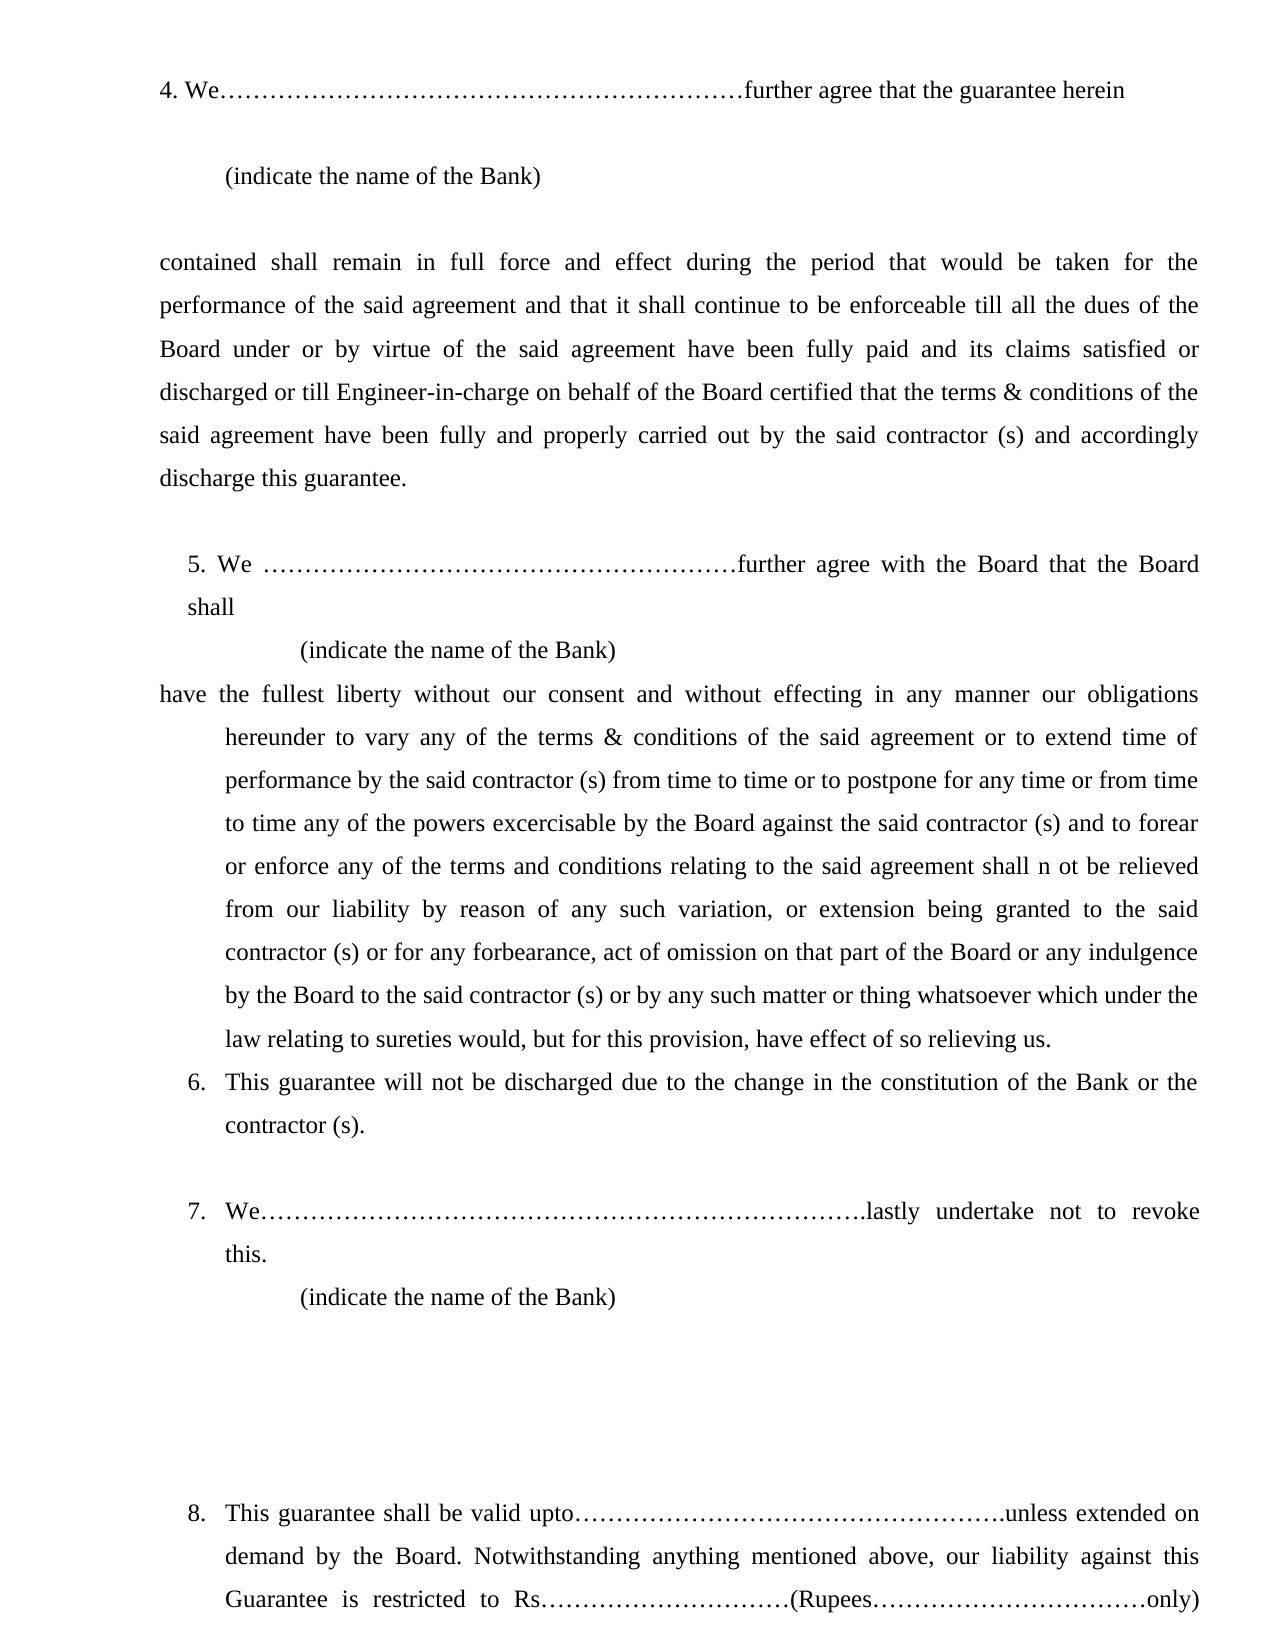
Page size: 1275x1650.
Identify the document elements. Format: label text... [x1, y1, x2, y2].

text 5. We …………………………………………………further agree with the Board that the Board shall [187, 549, 1200, 621]
list have the fullest liberty without our consent and without effecting in any manner our obligations hereunder to vary any of the terms & conditions of the said agreement or to extend time of performance by the said contractor (s) from time to time or to postpone for any time or from time to time any of the powers excercisable by the Board against the said contractor (s) and to forear or enforce any of the terms and conditions relating to the said agreement shall n ot be relieved from our liability by reason of any such variation, or extension being granted to the said contractor (s) or for any forbearance, act of omission on that part of the Board or any indulgence by the Board to the said contractor (s) or by any such matter or thing whatsoever which under the law relating to sureties would, but for this provision, have effect of so relieving us. [159, 679, 1200, 1052]
list We……………………………………………………………….lastly undertake not to revoke this. [187, 1196, 1200, 1268]
text (indicate the name of the Bank) [225, 161, 1200, 190]
text 4. We………………………………………………………further agree that the guarantee herein [159, 75, 1200, 104]
list (indicate the name of the Bank) [300, 1282, 1125, 1311]
list (indicate the name of the Bank) [225, 636, 1200, 664]
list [187, 1498, 1200, 1613]
list This guarantee will not be discharged due to the change in the constitution of the Bank or the contractor (s). [187, 1067, 1200, 1139]
text contained shall remain in full force and effect during the period that would be taken for the performance of the said agreement and that it shall continue to be enforceable till all the dues of the Board under or by virtue of the said agreement have been fully paid and its claims satisfied or discharged or till Engineer-in-charge on behalf of the Board certified that the terms & conditions of the said agreement have been fully and properly carried out by the said contractor (s) and accordingly discharge this guarantee. [159, 247, 1200, 492]
